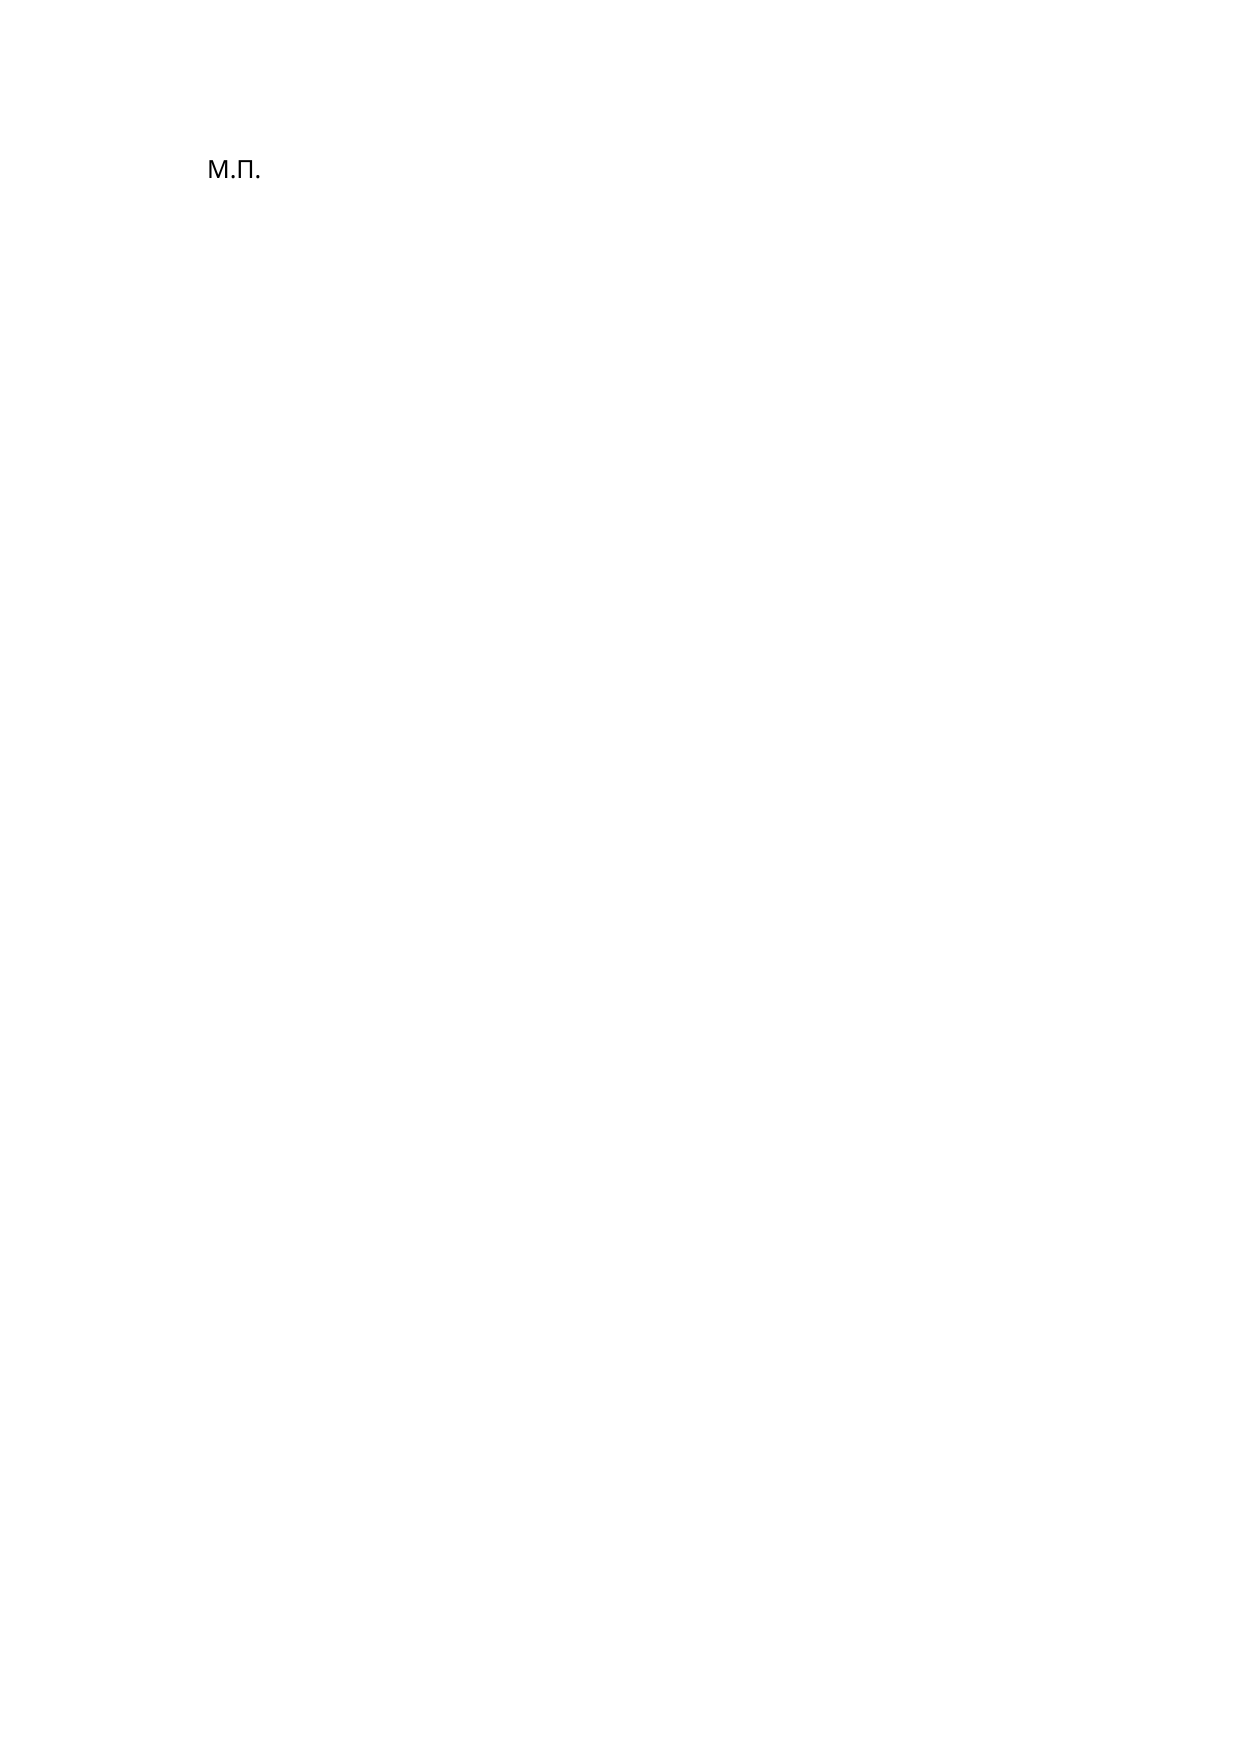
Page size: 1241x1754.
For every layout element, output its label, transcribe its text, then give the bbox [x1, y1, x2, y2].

text М.П. [207, 152, 1181, 186]
